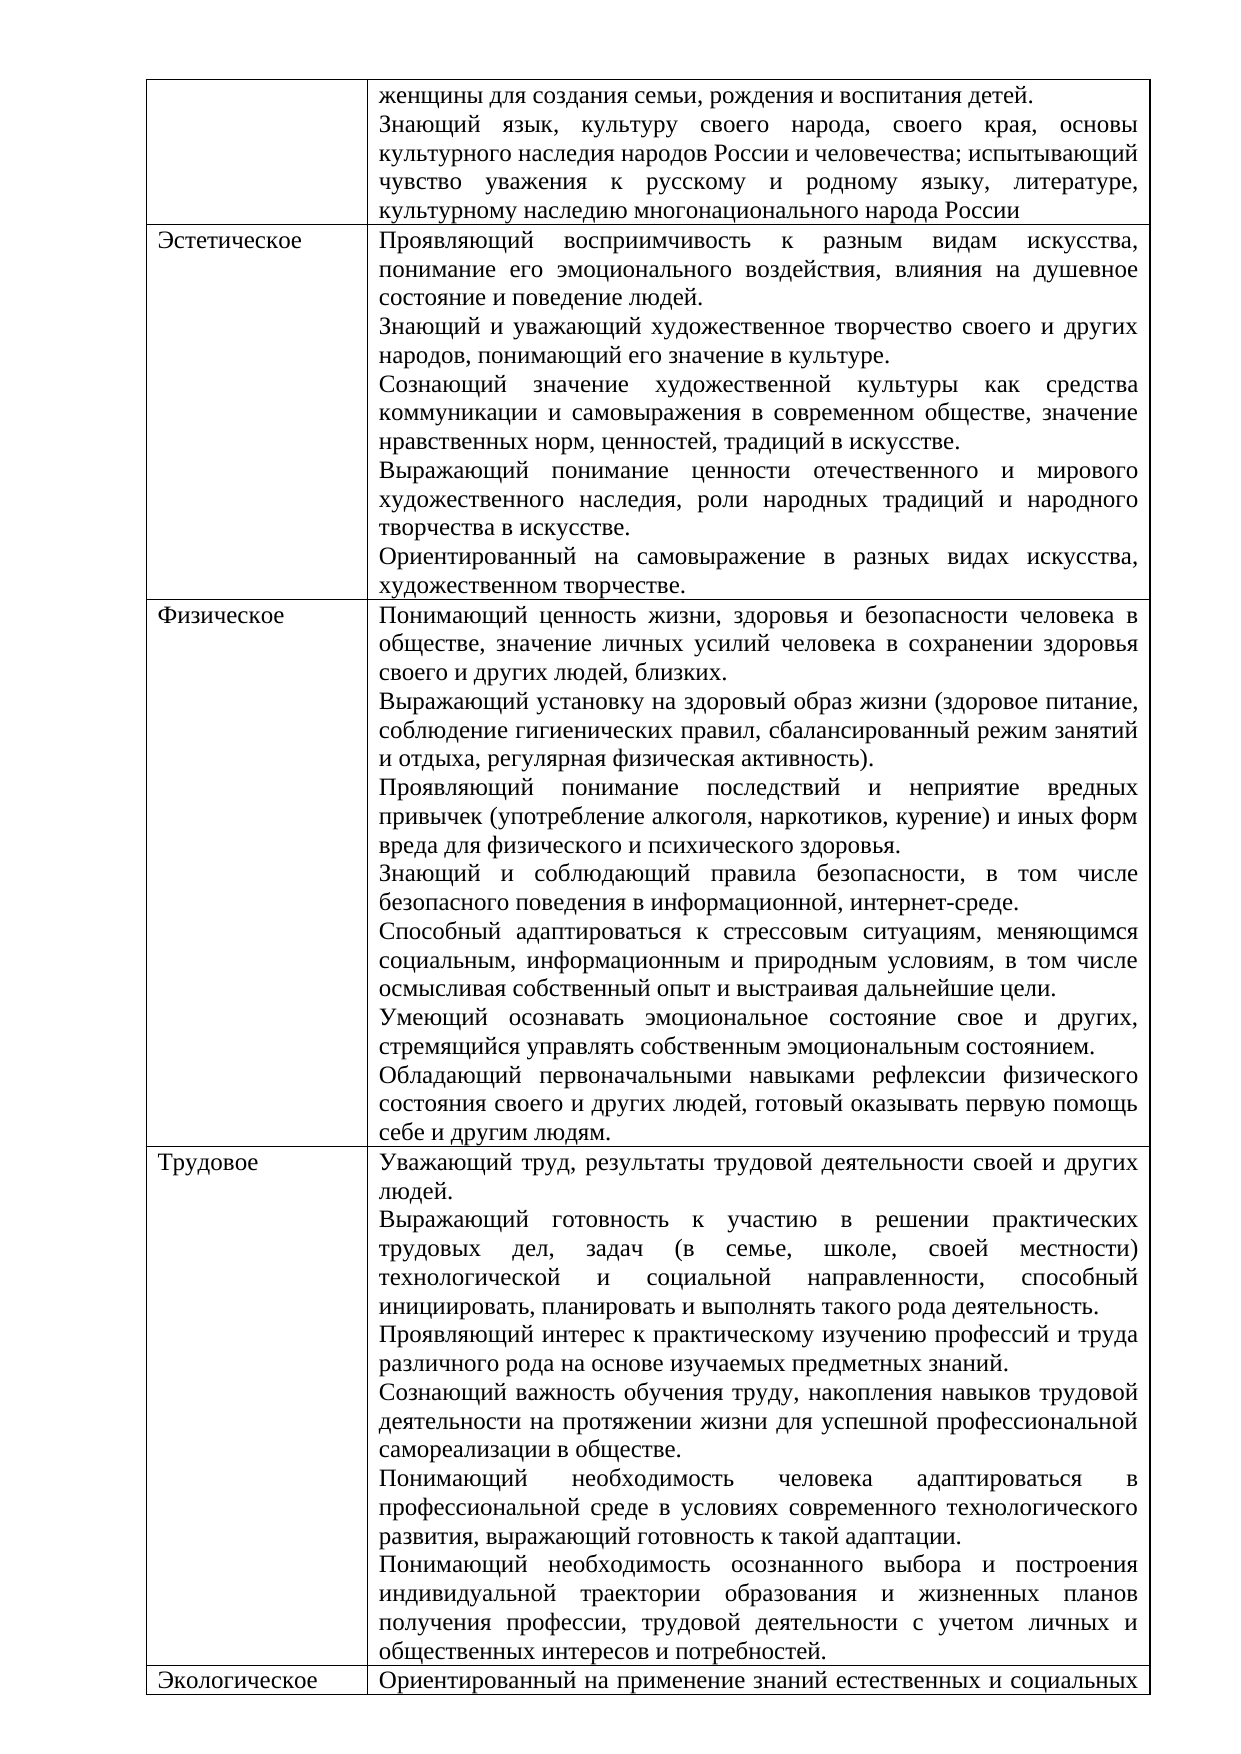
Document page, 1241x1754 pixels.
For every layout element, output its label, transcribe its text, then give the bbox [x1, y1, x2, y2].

table_cell Уважающий труд, результаты трудовой деятельности своей и других людей. Выражающий готовность к участию в решении практических трудовых дел, задач (в семье, школе, своей местности) технологической и социальной направленности, способный инициировать, планировать и выполнять такого рода деятельность. Проявляющий интерес к практическому изучению профессий и труда различного рода на основе изучаемых предметных знаний. Сознающий важность обучения труду, накопления навыков трудовой деятельности на протяжении жизни для успешной профессиональной самореализации в обществе. Понимающий необходимость человека адаптироваться в профессиональной среде в условиях современного технологического развития, выражающий готовность к такой адаптации. Понимающий необходимость осознанного выбора и построения индивидуальной траектории образования и жизненных планов получения профессии, трудовой деятельности с учетом личных и общественных интересов и потребностей. [368, 1147, 1149, 1664]
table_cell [147, 80, 367, 224]
table_cell Понимающий ценность жизни, здоровья и безопасности человека в обществе, значение личных усилий человека в сохранении здоровья своего и других людей, близких. Выражающий установку на здоровый образ жизни (здоровое питание, соблюдение гигиенических правил, сбалансированный режим занятий и отдыха, регулярная физическая активность). Проявляющий понимание последствий и неприятие вредных привычек (употребление алкоголя, наркотиков, курение) и иных форм вреда для физического и психического здоровья. Знающий и соблюдающий правила безопасности, в том числе безопасного поведения в информационной, интернет-среде. Способный адаптироваться к стрессовым ситуациям, меняющимся социальным, информационным и природным условиям, в том числе осмысливая собственный опыт и выстраивая дальнейшие цели. Умеющий осознавать эмоциональное состояние свое и других, стремящийся управлять собственным эмоциональным состоянием. Обладающий первоначальными навыками рефлексии физического состояния своего и других людей, готовый оказывать первую помощь себе и другим людям. [368, 600, 1149, 1146]
table_cell Физическое [147, 600, 367, 1146]
table_cell Экологическое [147, 1666, 367, 1694]
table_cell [368, 1666, 1149, 1694]
table_cell Эстетическое [147, 225, 367, 599]
table_cell Проявляющий восприимчивость к разным видам искусства, понимание его эмоционального воздействия, влияния на душевное состояние и поведение людей. Знающий и уважающий художественное творчество своего и других народов, понимающий его значение в культуре. Сознающий значение художественной культуры как средства коммуникации и самовыражения в современном обществе, значение нравственных норм, ценностей, традиций в искусстве. Выражающий понимание ценности отечественного и мирового художественного наследия, роли народных традиций и народного творчества в искусстве. Ориентированный на самовыражение в разных видах искусства, художественном творчестве. [368, 225, 1149, 599]
table_cell Трудовое [147, 1147, 367, 1664]
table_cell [368, 80, 1149, 224]
